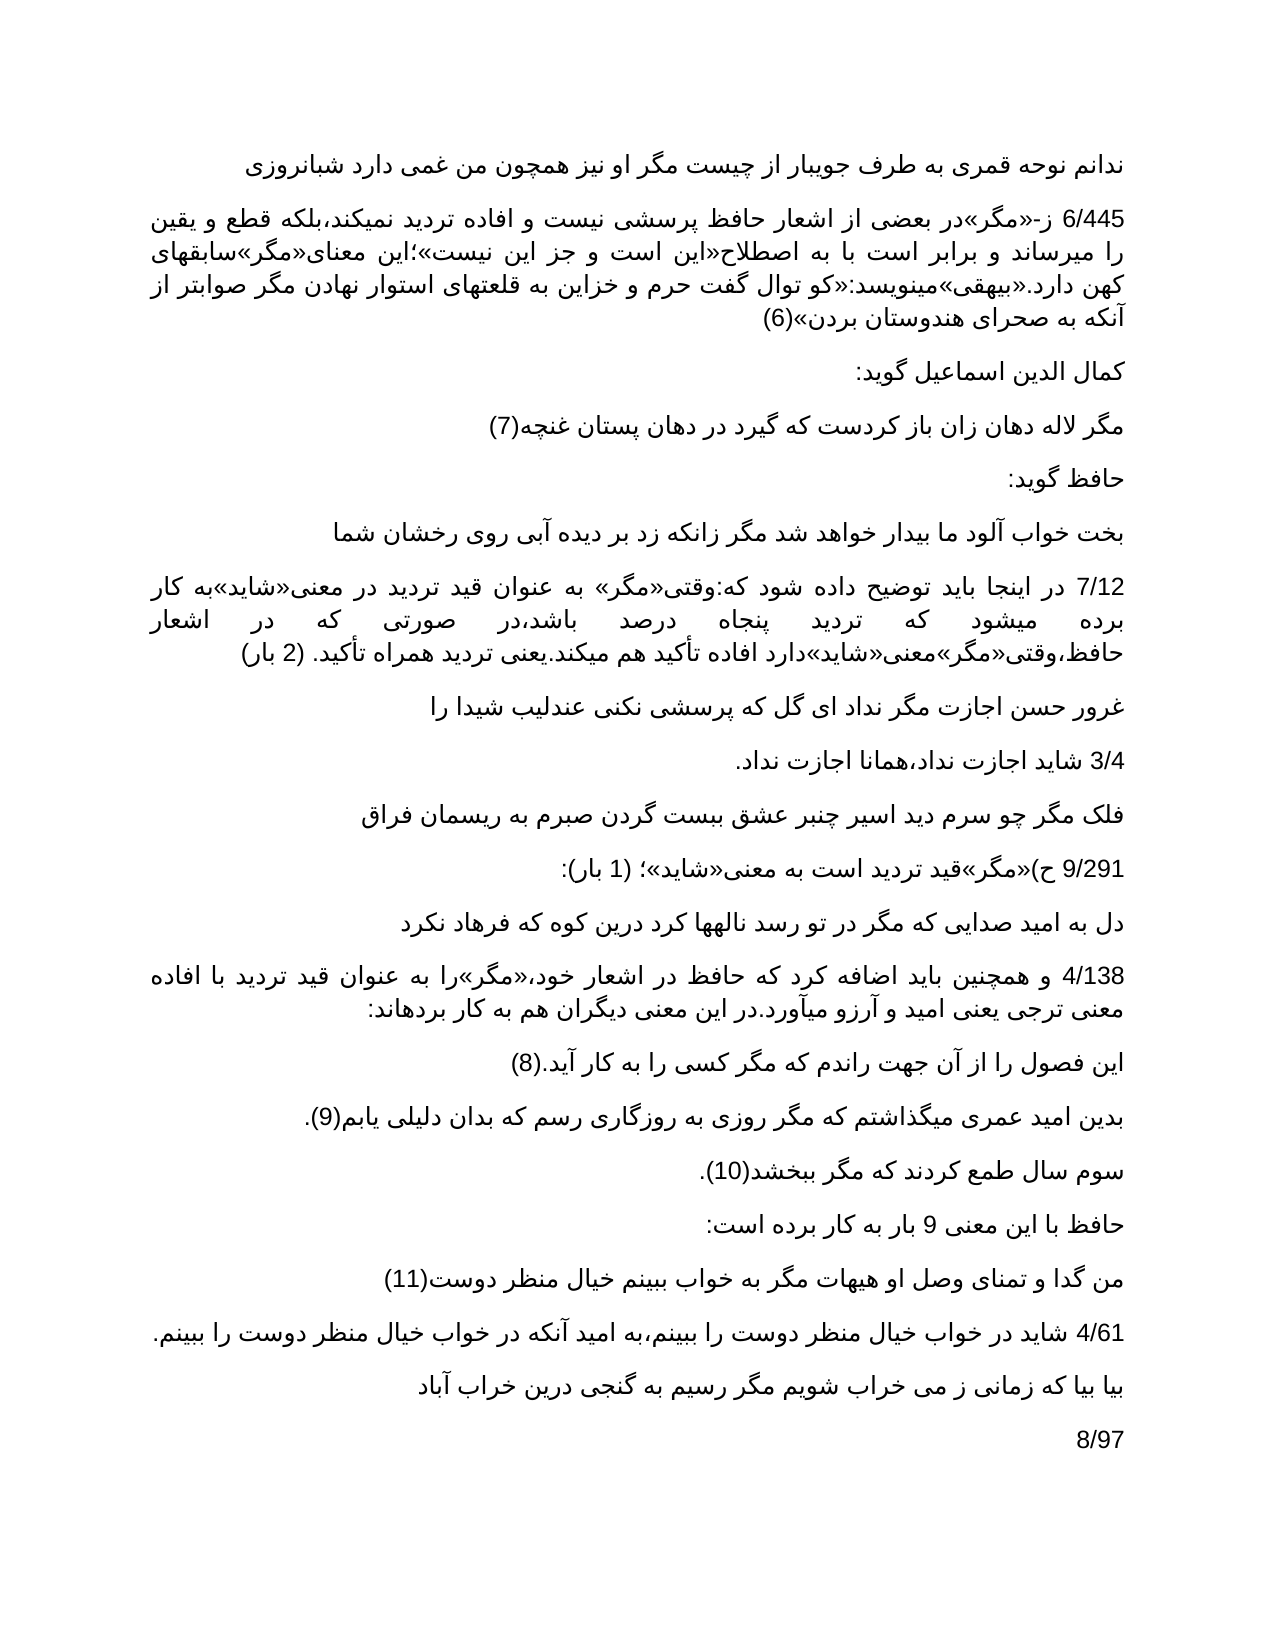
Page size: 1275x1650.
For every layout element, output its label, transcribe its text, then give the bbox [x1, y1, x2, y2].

text بیا بیا که زمانی ز می خراب شویم‏ مگر رسیم به گنجی درین خراب آباد [150, 1371, 1125, 1400]
text 4/138 و همچنین باید اضافه کرد که حافظ در اشعار خود،«مگر»را به عنوان قید تردید با افاده معنی‏ ترجی یعنی امید و آرزو می‏آورد.در این معنی‏ دیگران هم به کار برده‏اند: [150, 961, 1125, 1023]
text کمال الدین اسماعیل گوید: [150, 357, 1125, 386]
text من گدا و تمنای وصل او هیهات‏ مگر به خواب ببینم خیال منظر دوست(11) [150, 1264, 1125, 1292]
text 9/291 ح)«مگر»قید تردید است به معنی«شاید»؛ (1 بار): [150, 854, 1125, 882]
text سوم سال طمع کردند که مگر ببخشد(10). [150, 1156, 1125, 1185]
text غرور حسن اجازت مگر نداد ای گل‏ که پرسشی نکنی عندلیب شیدا را [150, 692, 1125, 721]
text 4/61 شاید در خواب خیال منظر دوست را ببینم،به‏ امید آنکه در خواب خیال منظر دوست را ببینم. [150, 1317, 1125, 1346]
text بدین امید عمری می‏گذاشتم که مگر روزی به‏ روزگاری رسم که بدان دلیلی یابم(9). [150, 1102, 1125, 1131]
text این فصول را از آن جهت راندم که مگر کسی را به کار آید.(8) [150, 1048, 1125, 1077]
text حافظ گوید: [150, 464, 1125, 493]
text 8/97 [150, 1425, 1125, 1454]
text حافظ با این معنی 9 بار به کار برده است: [150, 1210, 1125, 1238]
text بخت خواب آلود ما بیدار خواهد شد مگر زانکه زد بر دیده آبی روی رخشان شما [150, 518, 1125, 547]
text دل به امید صدایی که مگر در تو رسد ناله‏ها کرد درین کوه که فرهاد نکرد [150, 907, 1125, 936]
text 3/4 شاید اجازت نداد،همانا اجازت نداد. [150, 746, 1125, 775]
text فلک مگر چو سرم دید اسیر چنبر عشق‏ ببست گردن صبرم به ریسمان فراق [150, 800, 1125, 828]
text مگر لاله دهان زان باز کردست‏ که گیرد در دهان پستان غنچه(7) [150, 411, 1125, 439]
text 7/12 در اینجا باید توضیح داده شود که:وقتی«مگر» به عنوان قید تردید در معنی«شاید»به کار برده‏ می‏شود که تردید پنجاه درصد باشد،در صورتی‏ که در اشعار حافظ،وقتی«مگر»معنی«شاید»دارد افاده تأکید هم می‏کند.یعنی تردید همراه تأکید. (2 بار) [150, 572, 1125, 667]
text ندانم نوحه قمری به طرف جویبار از چیست‏ مگر او نیز همچون من غمی دارد شبانروزی [150, 150, 1125, 179]
text 6/445 ز-«مگر»در بعضی از اشعار حافظ پرسشی‏ نیست و افاده تردید نمی‏کند،بلکه قطع و یقین را می‏رساند و برابر است با به اصطلاح«این است و جز این نیست»؛این معنای«مگر»سابقه‏ای کهن دارد.«بیهقی»می‏نویسد:«کو توال گفت حرم و خزاین به قلعت‏های استوار نهادن مگر صواب‏تر از آنکه به صحرای هندوستان بردن»(6) [150, 204, 1125, 332]
